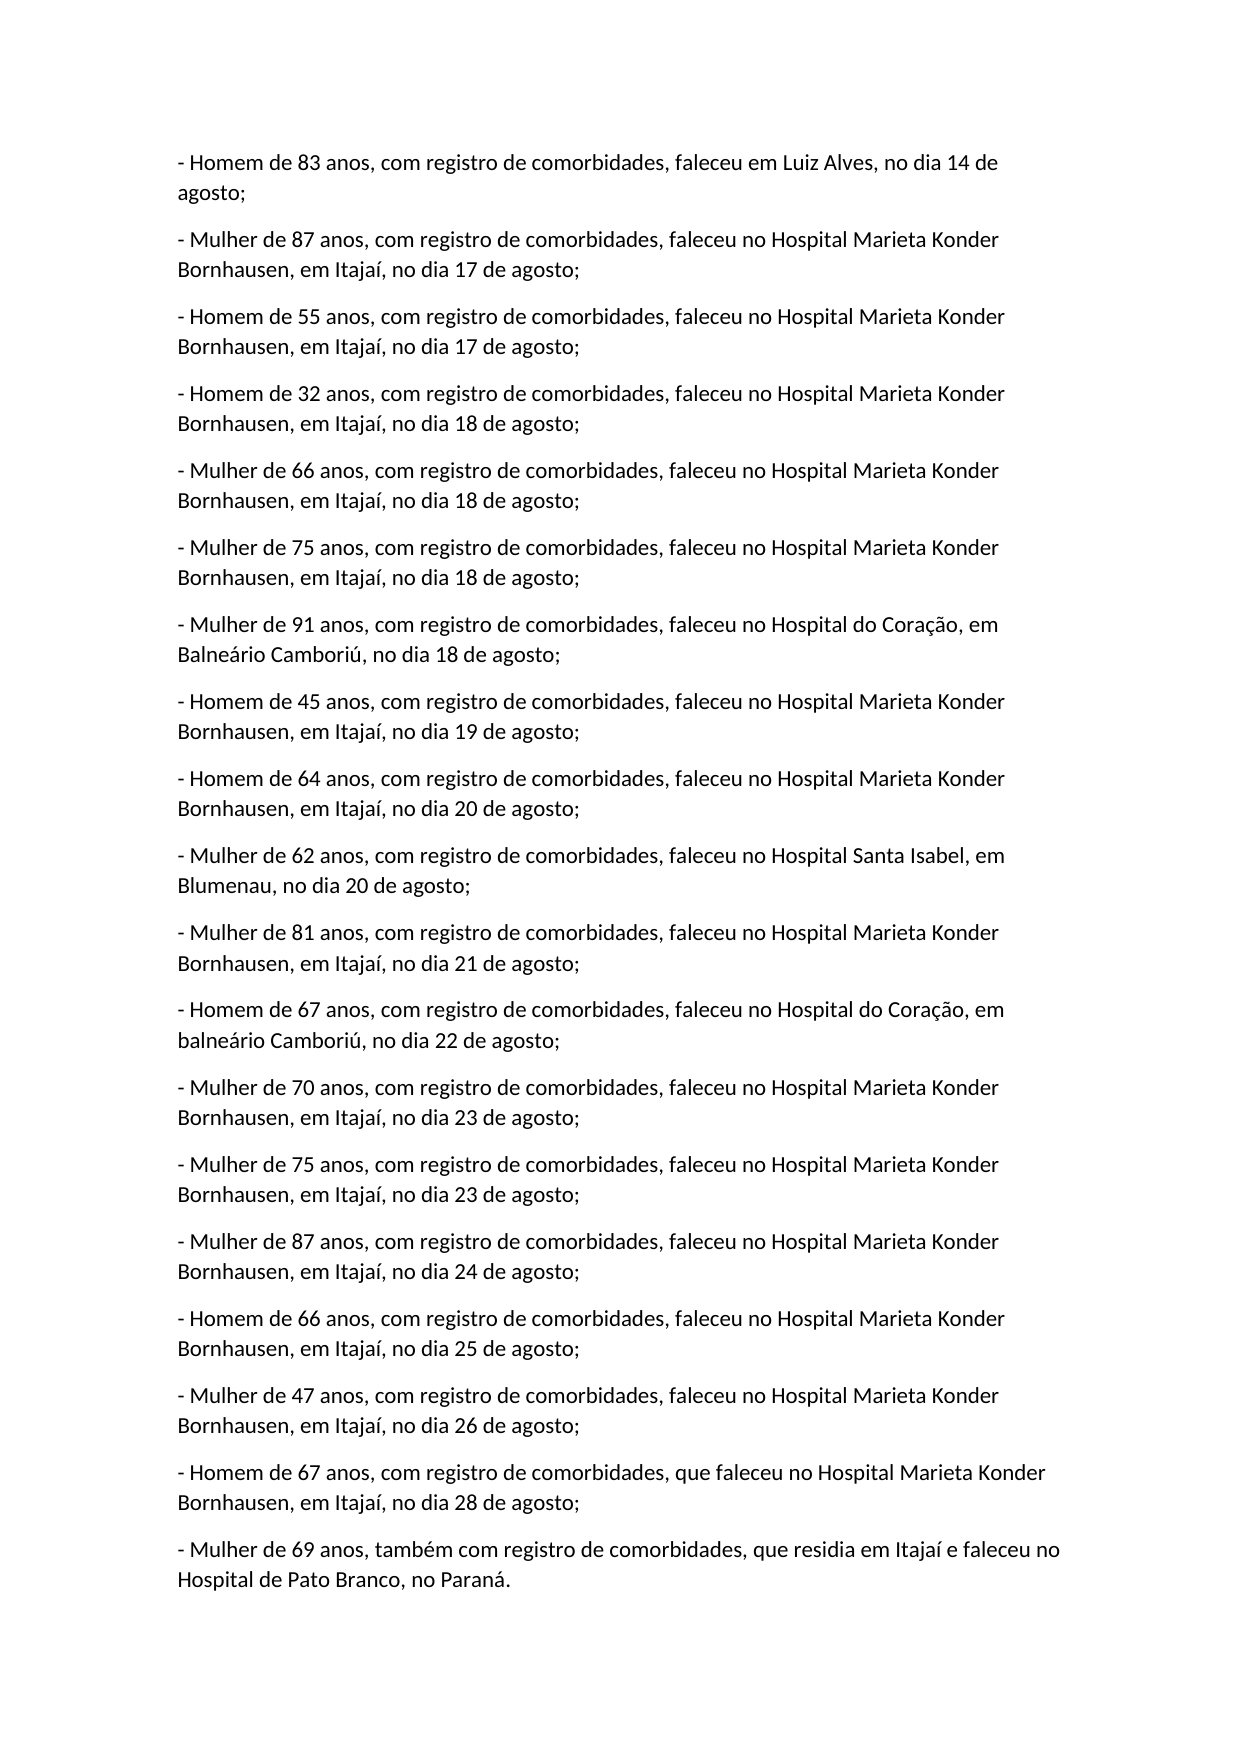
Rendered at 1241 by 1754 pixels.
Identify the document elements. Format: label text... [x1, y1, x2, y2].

text - Mulher de 81 anos, com registro de comorbidades, faleceu no Hospital Marieta Konder Bornhausen, em Itajaí, no dia 21 de agosto; [177, 918, 1063, 977]
text - Homem de 64 anos, com registro de comorbidades, faleceu no Hospital Marieta Konder Bornhausen, em Itajaí, no dia 20 de agosto; [177, 764, 1063, 822]
text - Homem de 67 anos, com registro de comorbidades, faleceu no Hospital do Coração, em balneário Camboriú, no dia 22 de agosto; [177, 996, 1063, 1054]
text - Mulher de 62 anos, com registro de comorbidades, faleceu no Hospital Santa Isabel, em Blumenau, no dia 20 de agosto; [177, 841, 1063, 899]
text - Mulher de 87 anos, com registro de comorbidades, faleceu no Hospital Marieta Konder Bornhausen, em Itajaí, no dia 24 de agosto; [177, 1227, 1063, 1285]
text - Homem de 66 anos, com registro de comorbidades, faleceu no Hospital Marieta Konder Bornhausen, em Itajaí, no dia 25 de agosto; [177, 1304, 1063, 1362]
text - Homem de 67 anos, com registro de comorbidades, que faleceu no Hospital Marieta Konder Bornhausen, em Itajaí, no dia 28 de agosto; [177, 1458, 1063, 1516]
text - Homem de 32 anos, com registro de comorbidades, faleceu no Hospital Marieta Konder Bornhausen, em Itajaí, no dia 18 de agosto; [177, 379, 1063, 437]
text - Homem de 55 anos, com registro de comorbidades, faleceu no Hospital Marieta Konder Bornhausen, em Itajaí, no dia 17 de agosto; [177, 302, 1063, 360]
text - Mulher de 75 anos, com registro de comorbidades, faleceu no Hospital Marieta Konder Bornhausen, em Itajaí, no dia 23 de agosto; [177, 1150, 1063, 1208]
text - Mulher de 69 anos, também com registro de comorbidades, que residia em Itajaí e faleceu no Hospital de Pato Branco, no Paraná. [177, 1535, 1063, 1593]
text - Mulher de 87 anos, com registro de comorbidades, faleceu no Hospital Marieta Konder Bornhausen, em Itajaí, no dia 17 de agosto; [177, 225, 1063, 283]
text - Mulher de 91 anos, com registro de comorbidades, faleceu no Hospital do Coração, em Balneário Camboriú, no dia 18 de agosto; [177, 610, 1063, 668]
text - Mulher de 70 anos, com registro de comorbidades, faleceu no Hospital Marieta Konder Bornhausen, em Itajaí, no dia 23 de agosto; [177, 1073, 1063, 1131]
text - Homem de 83 anos, com registro de comorbidades, faleceu em Luiz Alves, no dia 14 de agosto; [177, 148, 1063, 206]
text - Mulher de 47 anos, com registro de comorbidades, faleceu no Hospital Marieta Konder Bornhausen, em Itajaí, no dia 26 de agosto; [177, 1381, 1063, 1439]
text - Mulher de 66 anos, com registro de comorbidades, faleceu no Hospital Marieta Konder Bornhausen, em Itajaí, no dia 18 de agosto; [177, 456, 1063, 514]
text - Homem de 45 anos, com registro de comorbidades, faleceu no Hospital Marieta Konder Bornhausen, em Itajaí, no dia 19 de agosto; [177, 687, 1063, 745]
text - Mulher de 75 anos, com registro de comorbidades, faleceu no Hospital Marieta Konder Bornhausen, em Itajaí, no dia 18 de agosto; [177, 533, 1063, 591]
